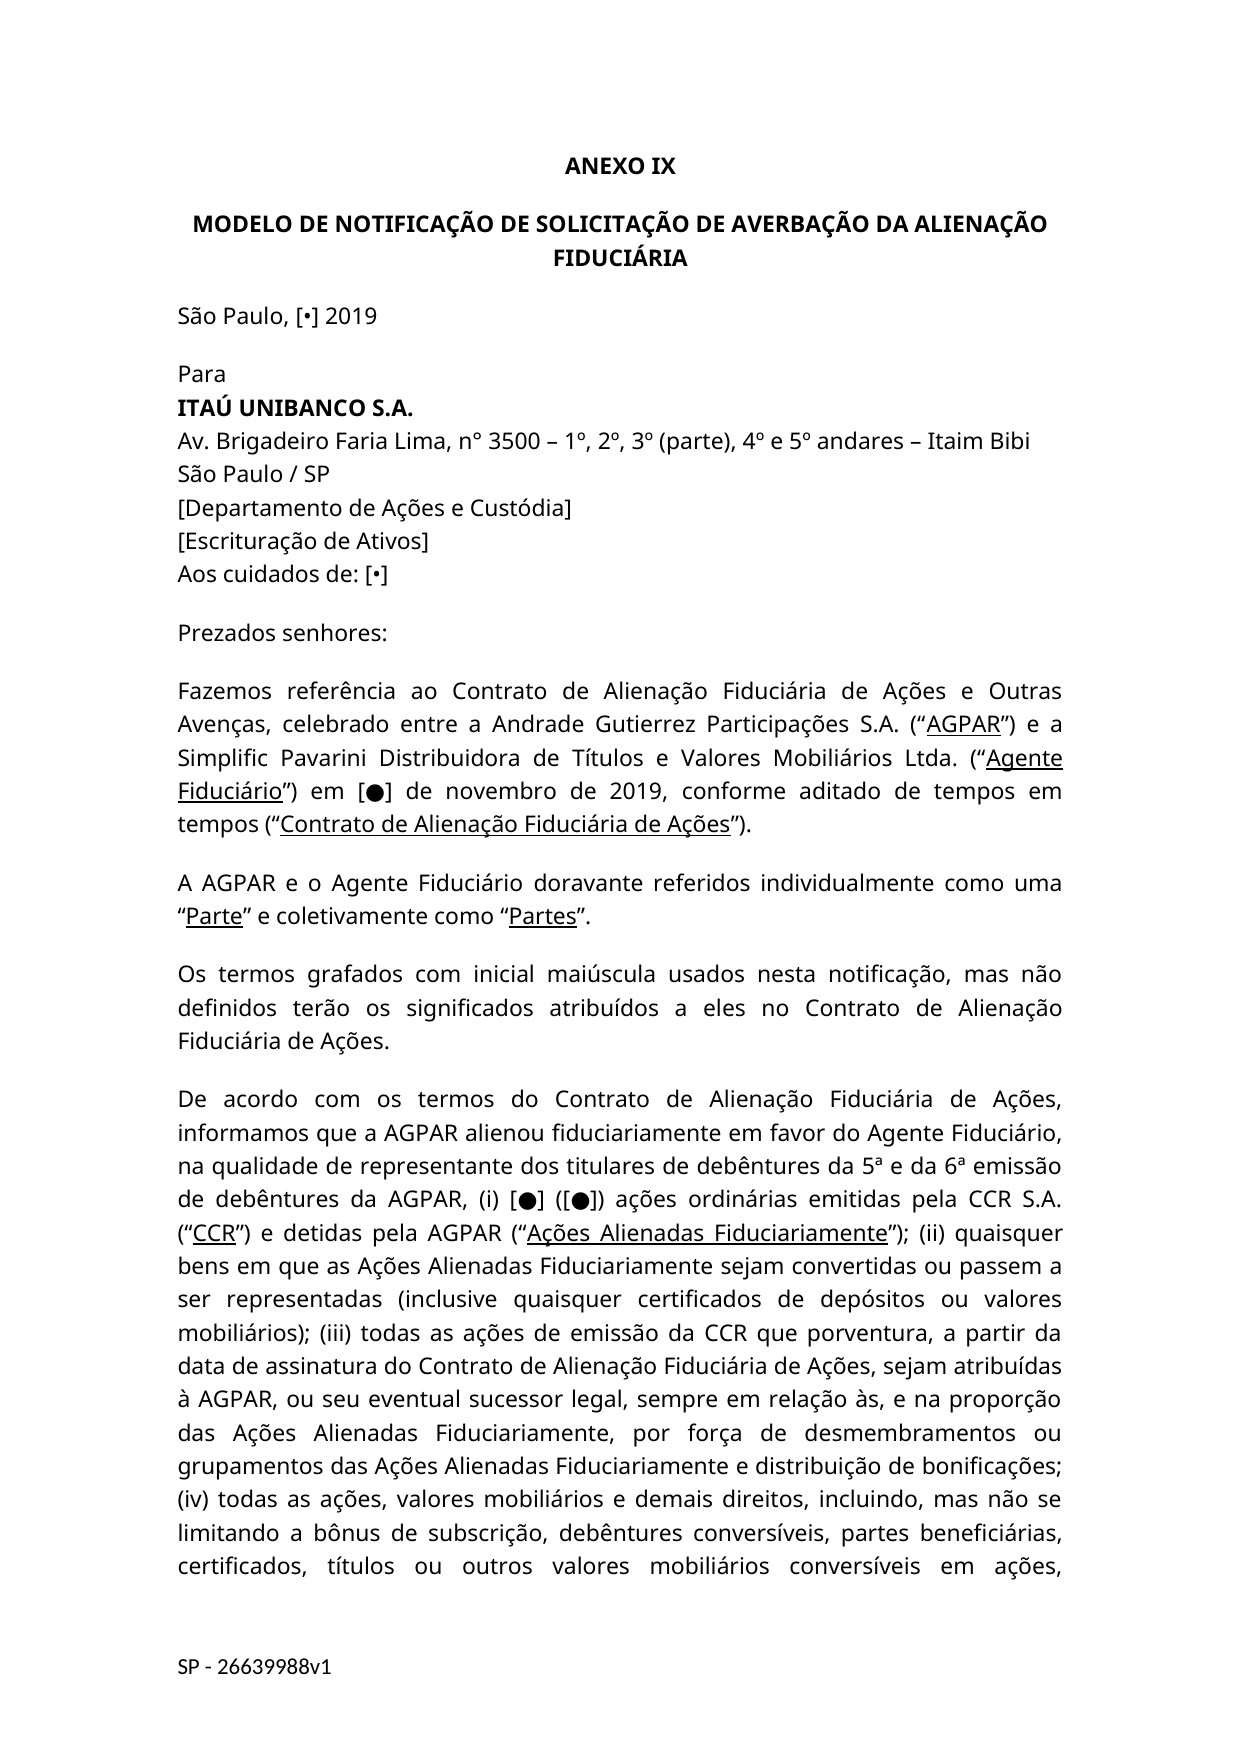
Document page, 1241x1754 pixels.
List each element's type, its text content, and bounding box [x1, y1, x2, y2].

text Fazemos referência ao Contrato de Alienação Fiduciária de Ações e Outras Avenças, celebrado entre a Andrade Gutierrez Participações S.A. (“AGPAR”) e a Simplific Pavarini Distribuidora de Títulos e Valores Mobiliários Ltda. (“Agente Fiduciário”) em [●] de novembro de 2019, conforme aditado de tempos em tempos (“Contrato de Alienação Fiduciária de Ações”). [177, 673, 1063, 839]
text MODELO DE NOTIFICAÇÃO DE SOLICITAÇÃO DE AVERBAÇÃO DA ALIENAÇÃO FIDUCIÁRIA [177, 206, 1063, 273]
text Prezados senhores: [177, 614, 1063, 648]
text Para ITAÚ UNIBANCO S.A. Av. Brigadeiro Faria Lima, n° 3500 – 1º, 2º, 3º (parte), 4º e 5º andares – Itaim Bibi São Paulo / SP [Departamento de Ações e Custódia] [Escrituração de Ativos] Aos cuidados de: [•] [177, 356, 1063, 589]
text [177, 1081, 1063, 1581]
text ANEXO IX [177, 148, 1063, 181]
text São Paulo, [•] 2019 [177, 298, 1063, 331]
text A AGPAR e o Agente Fiduciário doravante referidos individualmente como uma “Parte” e coletivamente como “Partes”. [177, 864, 1063, 931]
text Os termos grafados com inicial maiúscula usados nesta notificação, mas não definidos terão os significados atribuídos a eles no Contrato de Alienação Fiduciária de Ações. [177, 956, 1063, 1056]
